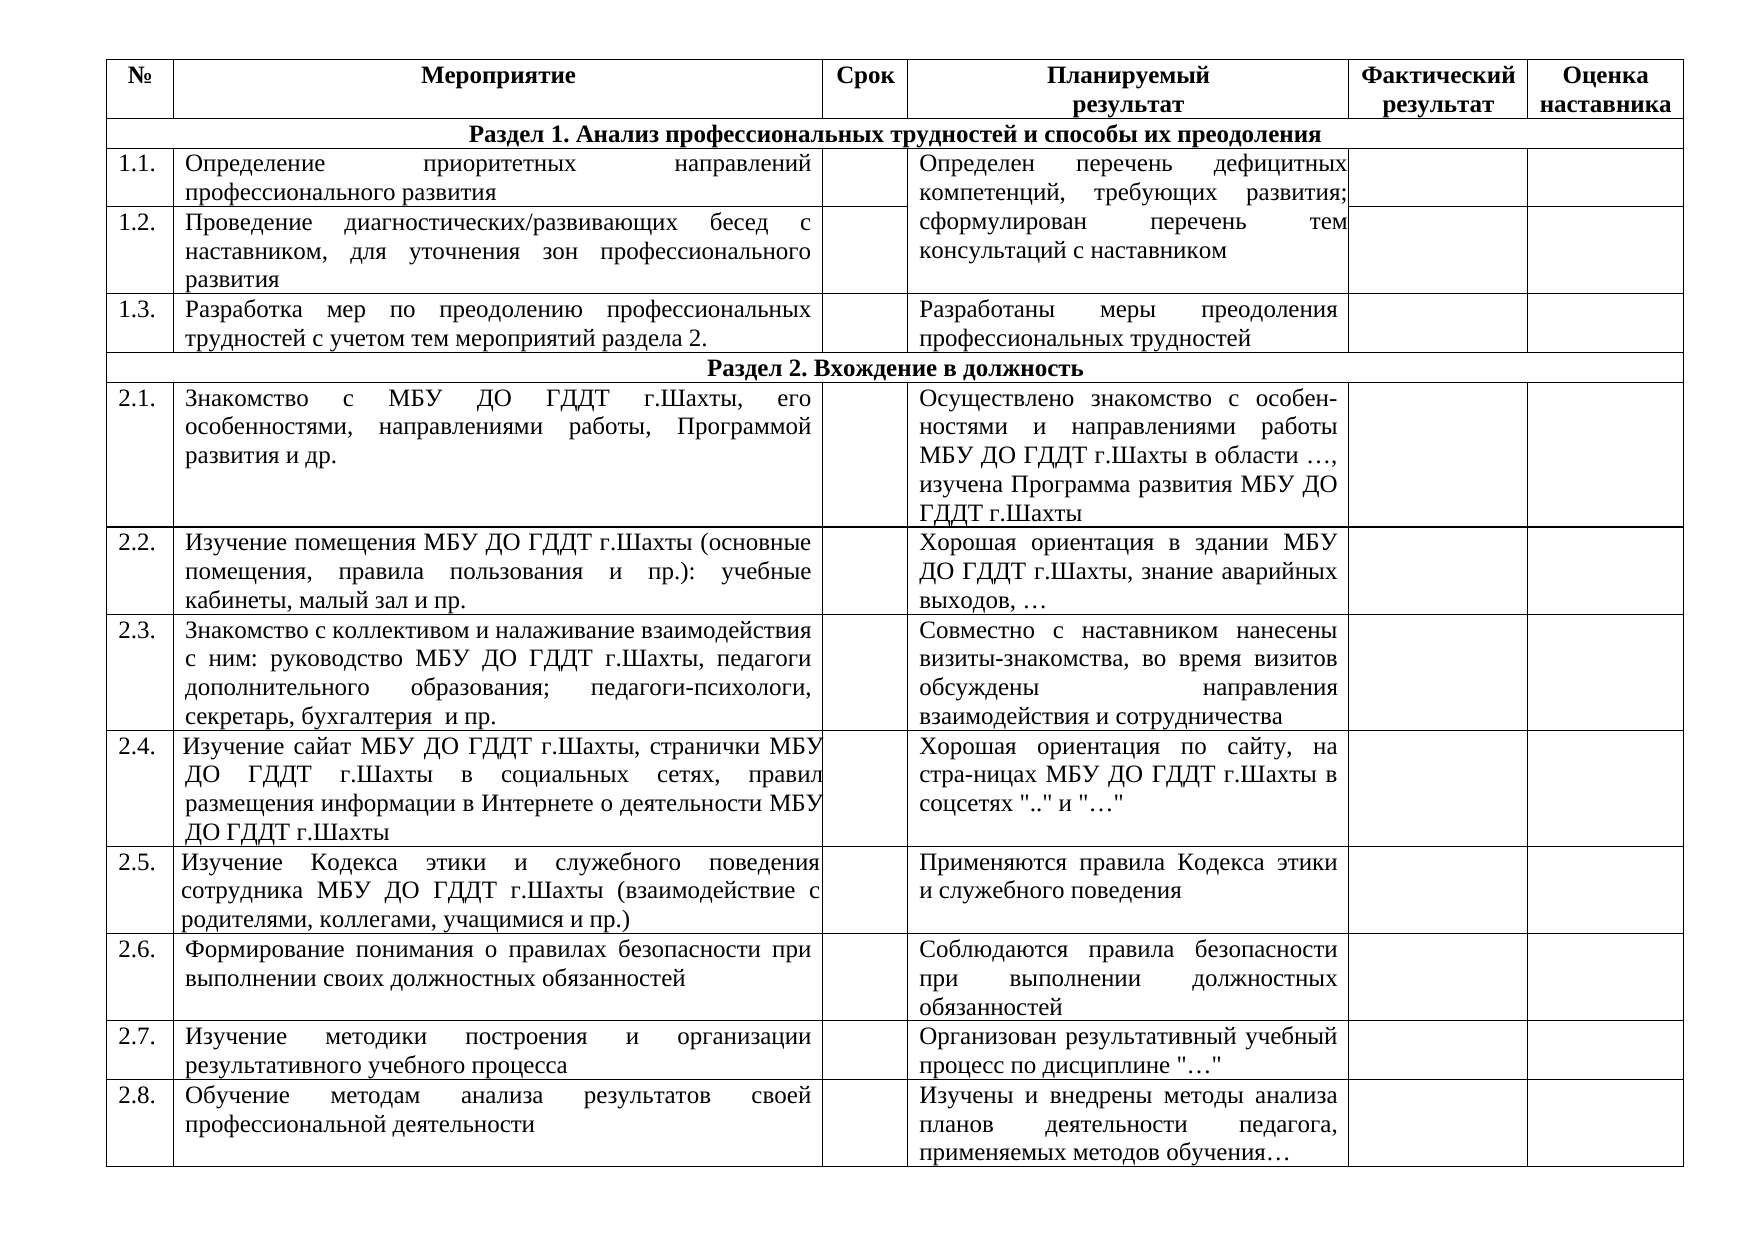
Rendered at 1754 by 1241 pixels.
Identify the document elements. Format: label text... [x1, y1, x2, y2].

table_cell [1528, 615, 1683, 730]
table_cell [823, 1021, 907, 1079]
table_cell [1349, 731, 1527, 846]
table_cell [823, 847, 907, 933]
table_cell [823, 934, 907, 1020]
table_cell 2.3. [107, 615, 173, 730]
table_cell Осуществлено знакомство с особен-ностями и направлениями работы МБУ ДО ГДДТ г.Шахты в области …, изучена Программа развития МБУ ДО ГДДТ г.Шахты [908, 383, 1348, 526]
table_header Планируемый результат [908, 60, 1348, 118]
table_cell Разработаны меры преодоления профессиональных трудностей [908, 294, 1348, 352]
table_cell [1349, 1080, 1527, 1166]
table_cell [823, 528, 907, 614]
table_cell Проведение диагностических/развивающих бесед с наставником, для уточнения зон профессионального развития [174, 207, 822, 293]
table_cell [1349, 847, 1527, 933]
table_cell Изучение сайат МБУ ДО ГДДТ г.Шахты, странички МБУ ДО ГДДТ г.Шахты в социальных сетях, правил размещения информации в Интернете о деятельности МБУ ДО ГДДТ г.Шахты [174, 731, 822, 846]
table_cell [823, 149, 907, 206]
table_header Мероприятие [174, 60, 822, 118]
table_cell Соблюдаются правила безопасности при выполнении должностных обязанностей [908, 934, 1348, 1020]
table_cell [823, 294, 907, 352]
table_cell 1.1. [107, 149, 173, 206]
table_cell [823, 1080, 907, 1166]
table_cell [1349, 149, 1527, 206]
table_cell Организован результативный учебный процесс по дисциплине "…" [908, 1021, 1348, 1079]
table_header Оценка наставника [1528, 60, 1683, 118]
table_cell Применяются правила Кодекса этики и служебного поведения [908, 847, 1348, 933]
table_cell Хорошая ориентация в здании МБУ ДО ГДДТ г.Шахты, знание аварийных выходов, … [908, 528, 1348, 614]
table_cell 2.2. [107, 528, 173, 614]
table_cell [1528, 1080, 1683, 1166]
table_cell 2.4. [107, 731, 173, 846]
table_cell Изучение методики построения и организации результативного учебного процесса [174, 1021, 822, 1079]
table_header № [107, 60, 173, 118]
table_header Фактический результат [1349, 60, 1527, 118]
table_cell 2.6. [107, 934, 173, 1020]
table_cell [823, 207, 907, 293]
table_cell [1528, 528, 1683, 614]
table_cell 2.8. [107, 1080, 173, 1166]
table_cell Знакомство с МБУ ДО ГДДТ г.Шахты, его особенностями, направлениями работы, Программой развития и др. [174, 383, 822, 526]
table_cell [823, 731, 907, 846]
table_cell Изучение Кодекса этики и служебного поведения сотрудника МБУ ДО ГДДТ г.Шахты (взаимодействие с родителями, коллегами, учащимися и пр.) [174, 847, 822, 933]
table_cell [1528, 731, 1683, 846]
table_cell 2.7. [107, 1021, 173, 1079]
table_cell [823, 615, 907, 730]
table_cell [1349, 207, 1527, 293]
table_cell Разработка мер по преодолению профессиональных трудностей с учетом тем мероприятий раздела 2. [174, 294, 822, 352]
table_cell [1528, 294, 1683, 352]
table_cell Обучение методам анализа результатов своей профессиональной деятельности [174, 1080, 822, 1166]
table_cell [823, 383, 907, 526]
table_cell 2.1. [107, 383, 173, 526]
table_cell [1349, 934, 1527, 1020]
table_cell Совместно с наставником нанесены визиты-знакомства, во время визитов обсуждены направления взаимодействия и сотрудничества [908, 615, 1348, 730]
table_cell [1349, 383, 1527, 526]
table_cell Изучены и внедрены методы анализа планов деятельности педагога, применяемых методов обучения… [908, 1080, 1348, 1166]
table_cell Раздел 1. Анализ профессиональных трудностей и способы их преодоления [107, 119, 1683, 147]
table_cell [1349, 294, 1527, 352]
table_header Срок [823, 60, 907, 118]
table_cell [1528, 149, 1683, 206]
table_cell Определен перечень дефицитных компетенций, требующих развития; сформулирован перечень тем консультаций с наставником [908, 149, 1348, 293]
table_cell Знакомство с коллективом и налаживание взаимодействия с ним: руководство МБУ ДО ГДДТ г.Шахты, педагоги дополнительного образования; педагоги-психологи, секретарь, бухгалтерия и пр. [174, 615, 822, 730]
table_cell [1528, 1021, 1683, 1079]
table_cell [1528, 934, 1683, 1020]
table_cell [1528, 383, 1683, 526]
table_cell [1349, 528, 1527, 614]
table_cell [1349, 1021, 1527, 1079]
table_cell Изучение помещения МБУ ДО ГДДТ г.Шахты (основные помещения, правила пользования и пр.): учебные кабинеты, малый зал и пр. [174, 528, 822, 614]
table_cell 2.5. [107, 847, 173, 933]
table_cell Раздел 2. Вхождение в должность [107, 353, 1683, 382]
table_cell Формирование понимания о правилах безопасности при выполнении своих должностных обязанностей [174, 934, 822, 1020]
table_cell 1.3. [107, 294, 173, 352]
table_cell Хорошая ориентация по сайту, на стра-ницах МБУ ДО ГДДТ г.Шахты в соцсетях ".." и "…" [908, 731, 1348, 846]
table_cell [1349, 615, 1527, 730]
table_cell [1528, 207, 1683, 293]
table_cell 1.2. [107, 207, 173, 293]
table_cell [1528, 847, 1683, 933]
table_cell Определение приоритетных направлений профессионального развития [174, 149, 822, 206]
